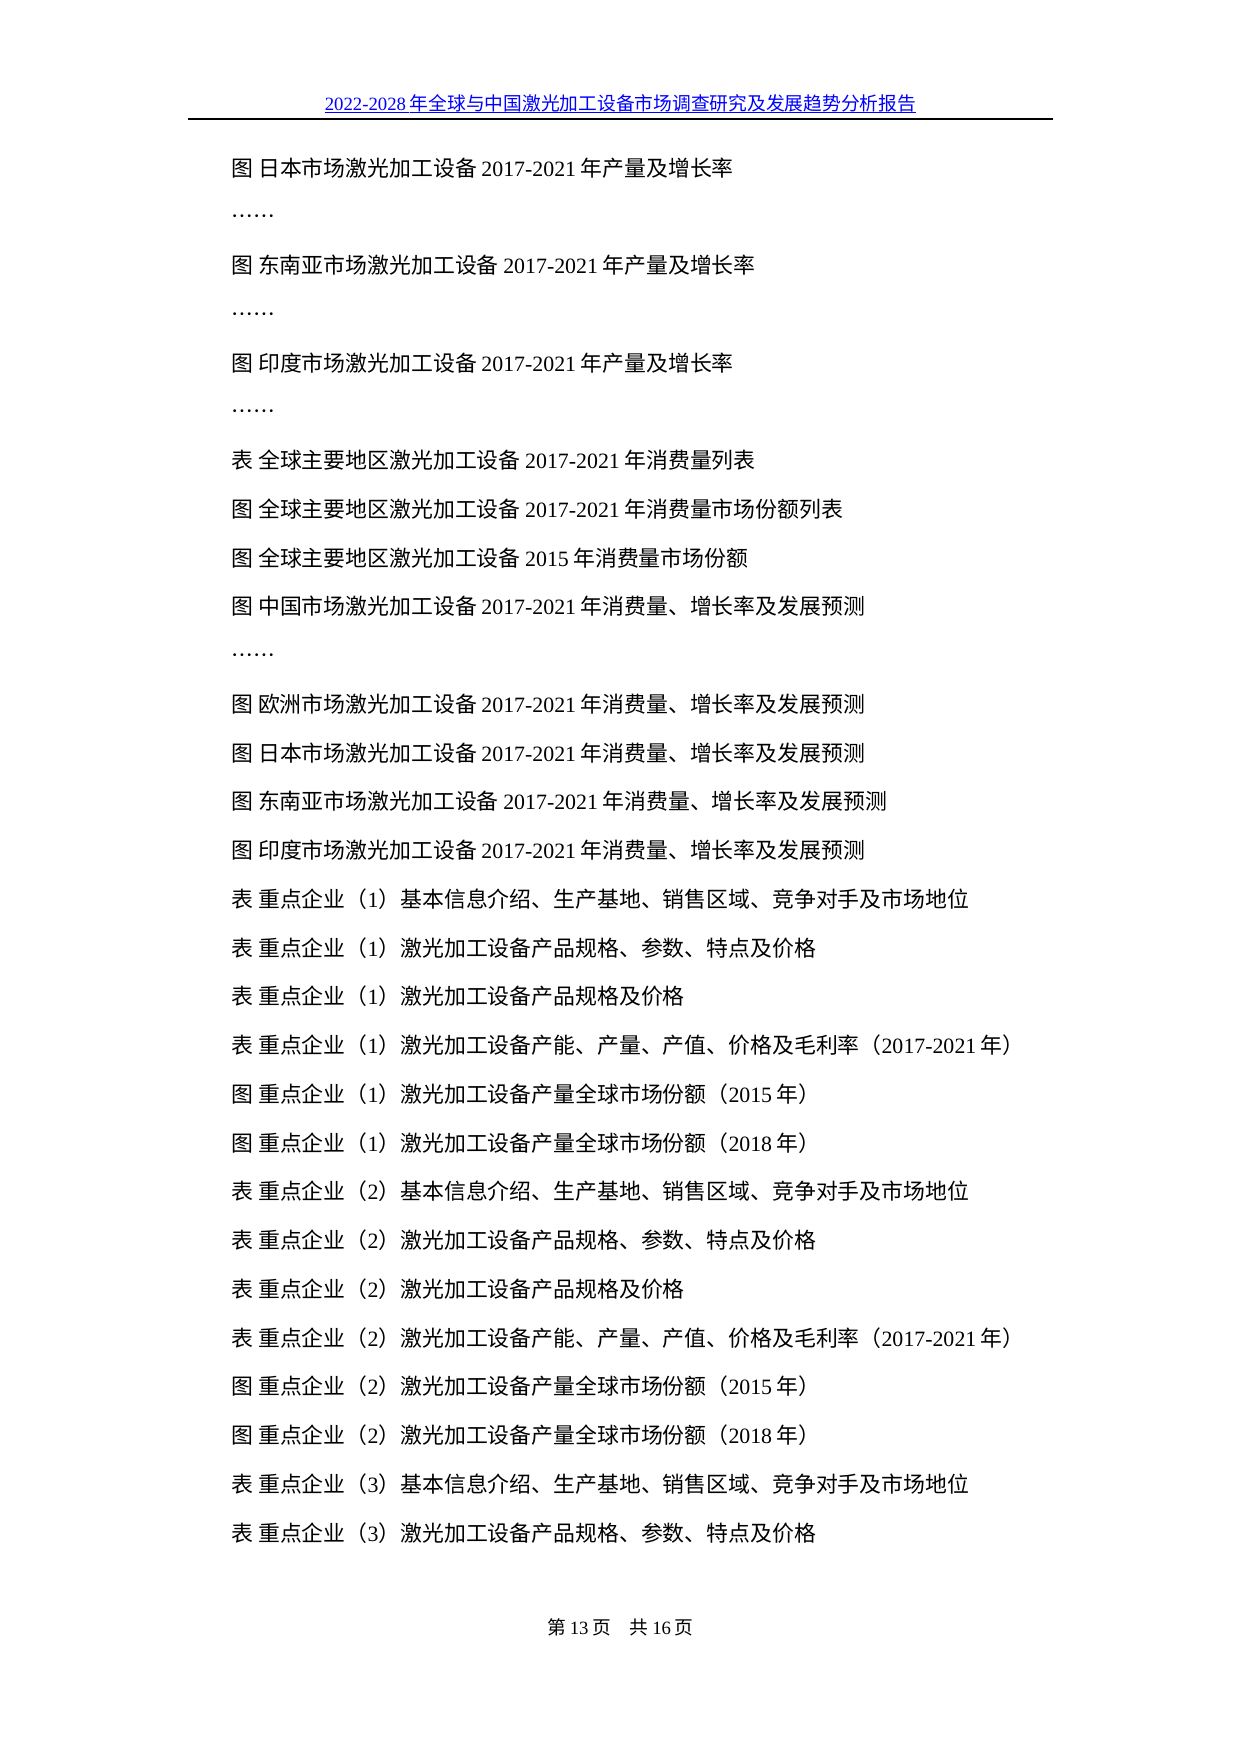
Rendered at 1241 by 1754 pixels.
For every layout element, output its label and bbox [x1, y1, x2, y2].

text [187, 150, 1053, 1548]
